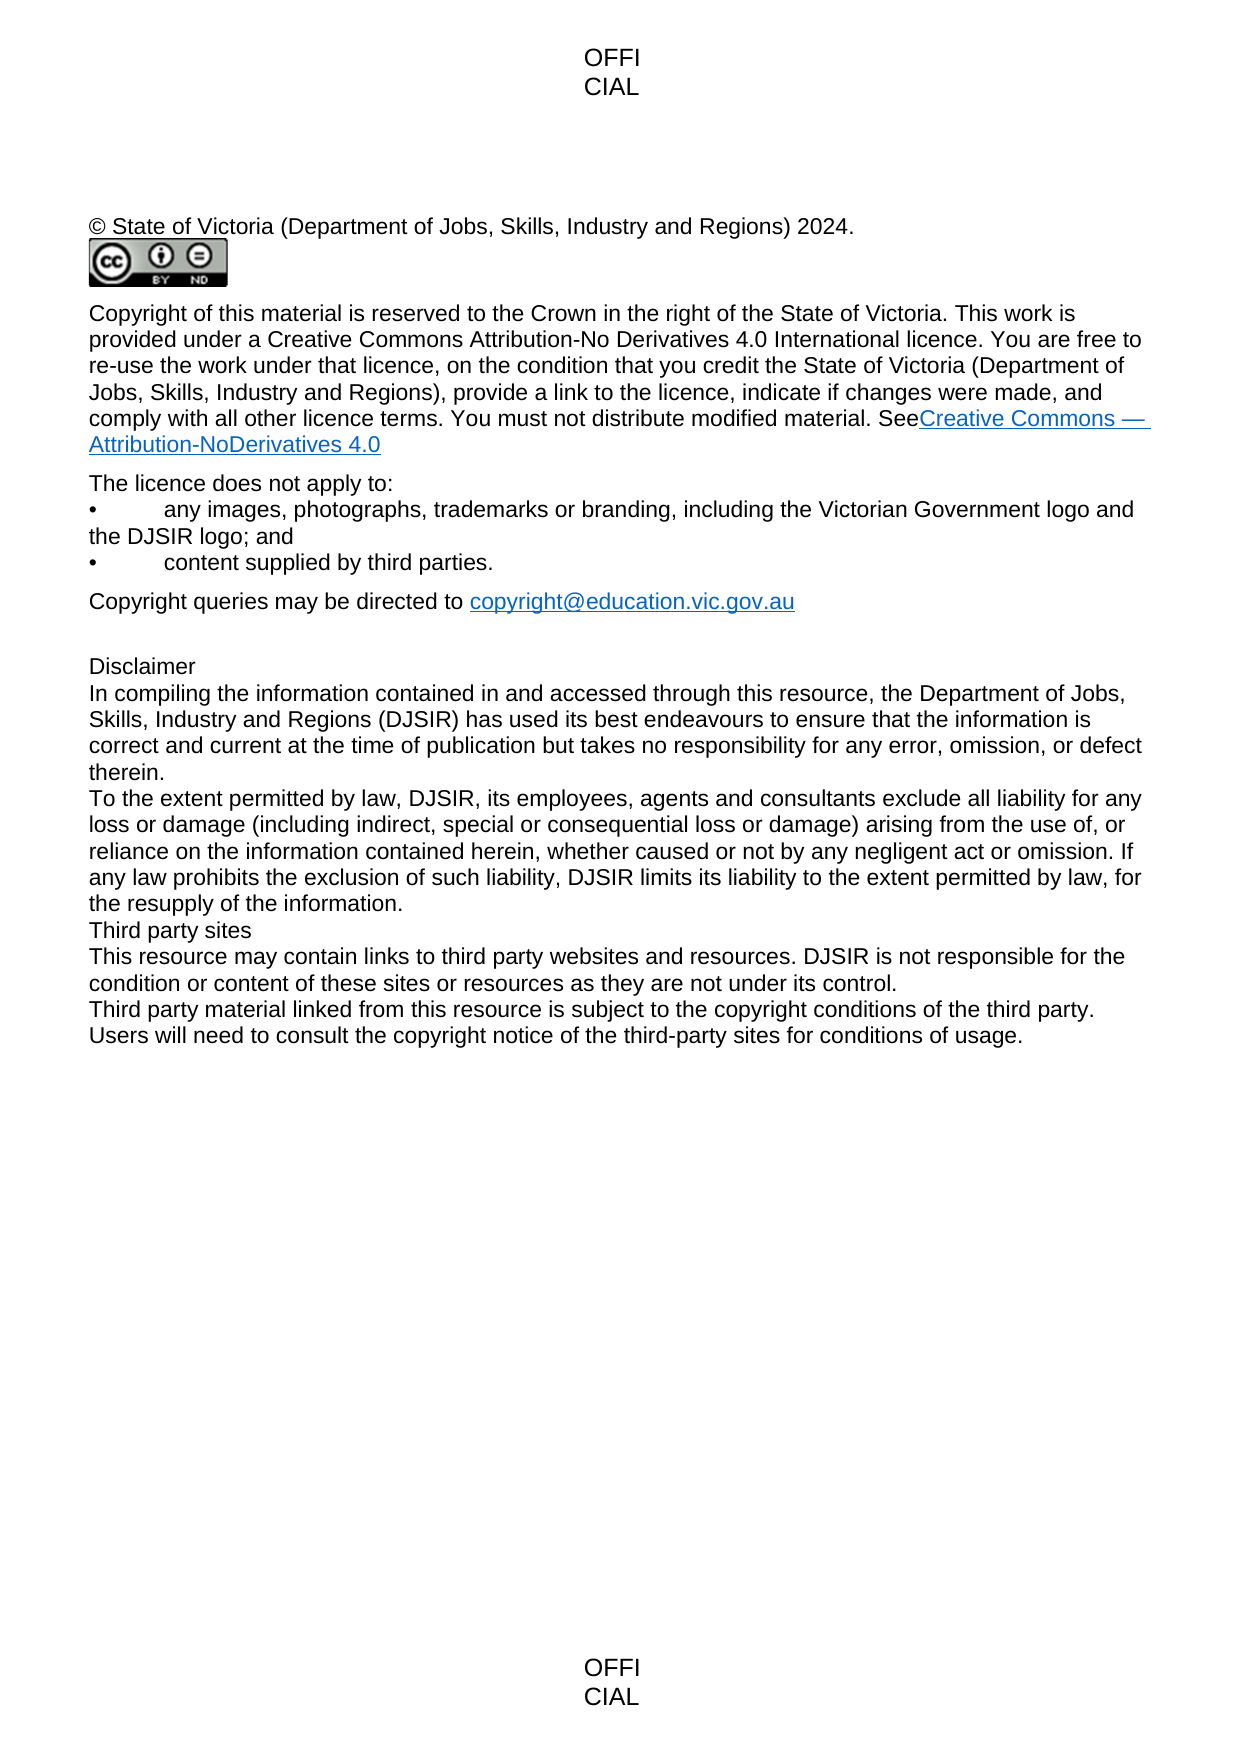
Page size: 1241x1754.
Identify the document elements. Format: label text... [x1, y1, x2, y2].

text Third party material linked from this resource is subject to the copyright conditions of the third party. Users will need to consult the copyright notice of the third-party sites for conditions of usage. [89, 996, 1152, 1048]
text Copyright of this material is reserved to the Crown in the right of the State of Victoria. This work is provided under a Creative Commons Attribution-No Derivatives 4.0 International licence. You are free to re-use the work under that licence, on the condition that you credit the State of Victoria (Department of Jobs, Skills, Industry and Regions), provide a link to the licence, indicate if changes were made, and comply with all other licence terms. You must not distribute modified material. SeeCreative Commons — Attribution-NoDerivatives 4.0 [89, 299, 1152, 458]
picture [88, 238, 228, 287]
text This resource may contain links to third party websites and resources. DJSIR is not responsible for the condition or content of these sites or resources as they are not under its control. [89, 943, 1152, 996]
text • any images, photographs, trademarks or branding, including the Victorian Government logo and the DJSIR logo; and [89, 496, 1152, 549]
text Disclaimer [89, 653, 1152, 679]
text © State of Victoria (Department of Jobs, Skills, Industry and Regions) 2024. [89, 213, 1152, 239]
text In compiling the information contained in and accessed through this resource, the Department of Jobs, Skills, Industry and Regions (DJSIR) has used its best endeavours to ensure that the information is correct and current at the time of publication but takes no responsibility for any error, omission, or defect therein. [89, 679, 1152, 785]
text Third party sites [89, 917, 1152, 943]
text To the extent permitted by law, DJSIR, its employees, agents and consultants exclude all liability for any loss or damage (including indirect, special or consequential loss or damage) arising from the use of, or reliance on the information contained herein, whether caused or not by any negligent act or omission. If any law prohibits the exclusion of such liability, DJSIR limits its liability to the extent permitted by law, for the resupply of the information. [89, 785, 1152, 917]
text Copyright queries may be directed to copyright@education.vic.gov.au [89, 588, 1127, 614]
text The licence does not apply to: [89, 470, 1152, 496]
text • content supplied by third parties. [89, 549, 1152, 576]
